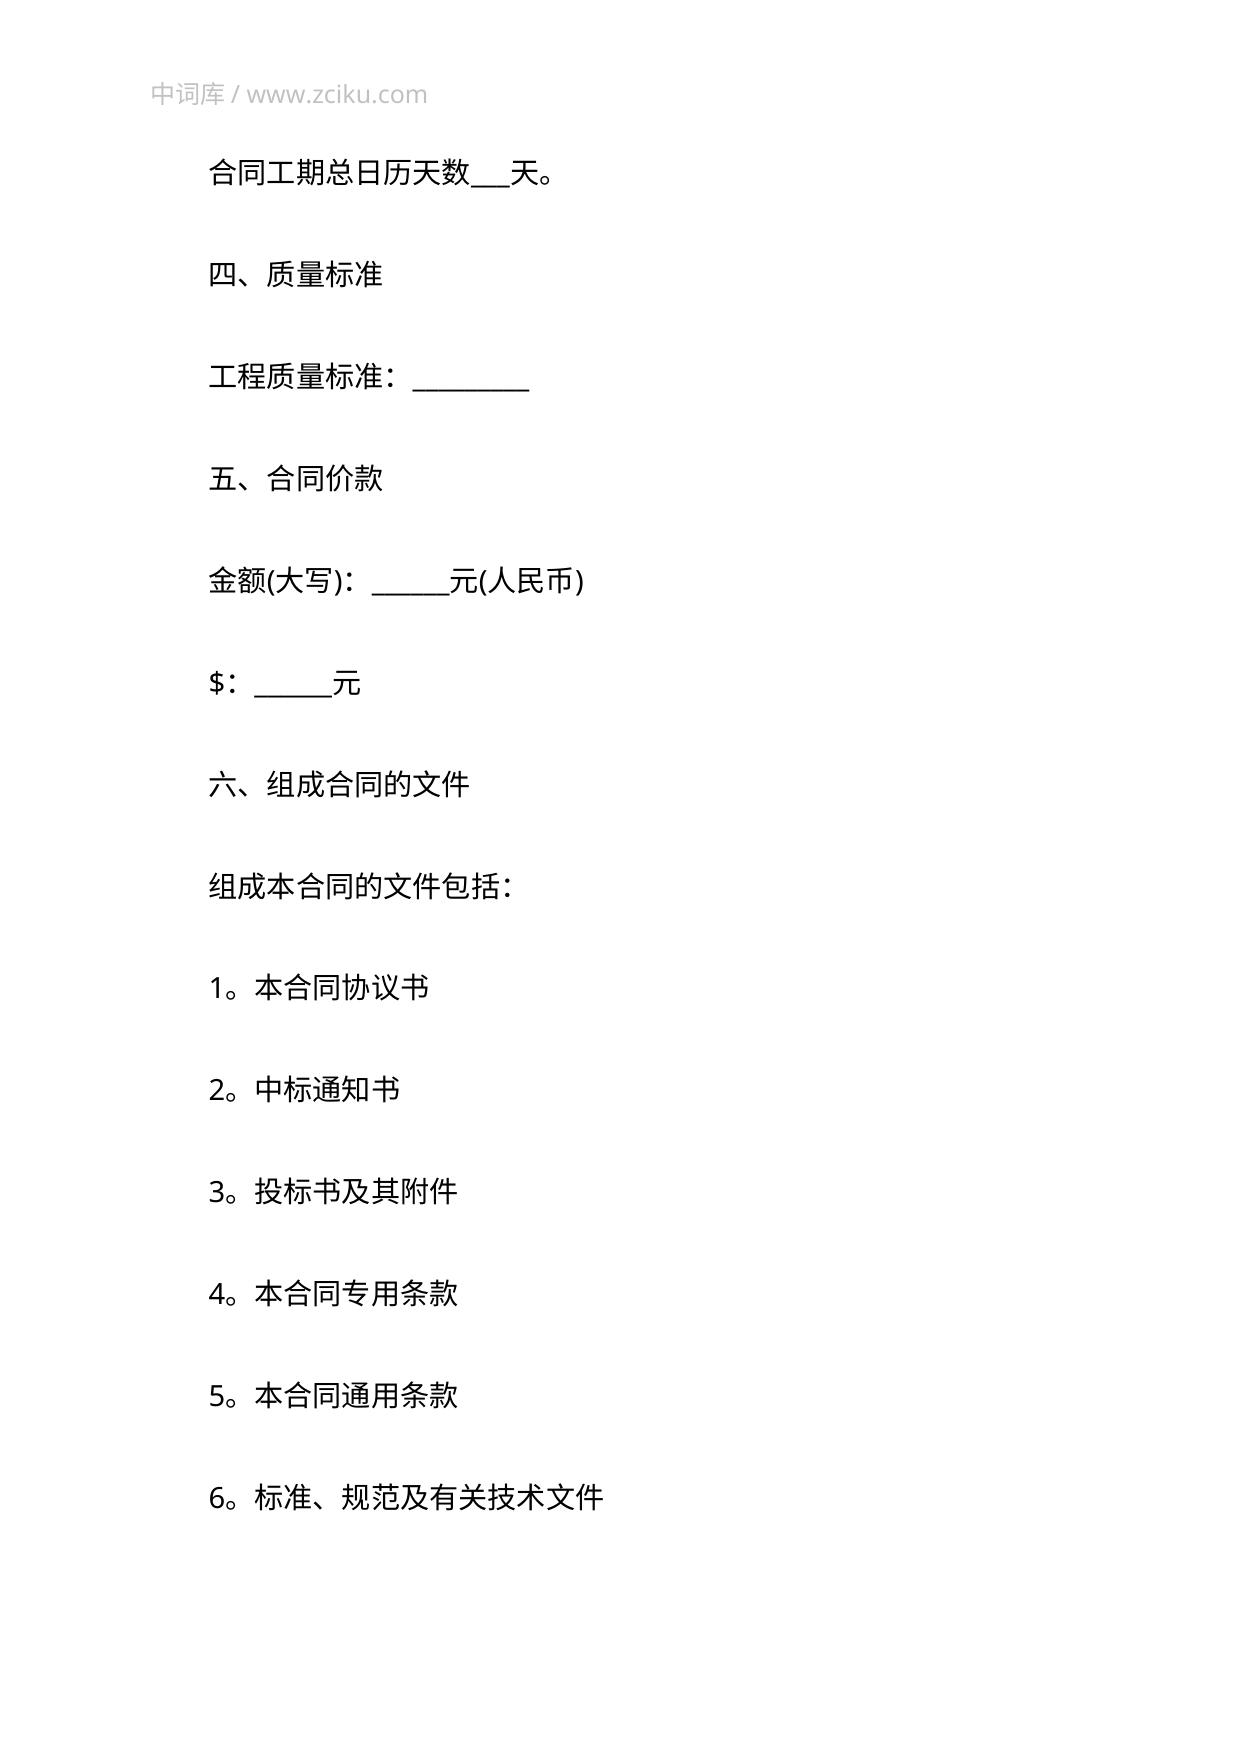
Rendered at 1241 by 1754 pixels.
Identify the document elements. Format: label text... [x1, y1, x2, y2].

text 五、合同价款 [150, 456, 1090, 498]
text 2。中标通知书 [150, 1067, 1090, 1109]
text 6。标准、规范及有关技术文件 [150, 1475, 1090, 1517]
text 工程质量标准：_________ [150, 354, 1090, 396]
text 金额(大写)：______元(人民币) [150, 557, 1090, 600]
text 4。本合同专用条款 [150, 1271, 1090, 1313]
text 3。投标书及其附件 [150, 1169, 1090, 1211]
text 5。本合同通用条款 [150, 1373, 1090, 1415]
text 组成本合同的文件包括： [150, 863, 1090, 906]
text 六、组成合同的文件 [150, 761, 1090, 804]
text 1。本合同协议书 [150, 965, 1090, 1007]
text $：______元 [150, 659, 1090, 702]
text 四、质量标准 [150, 252, 1090, 294]
text 合同工期总日历天数___天。 [150, 150, 1090, 192]
